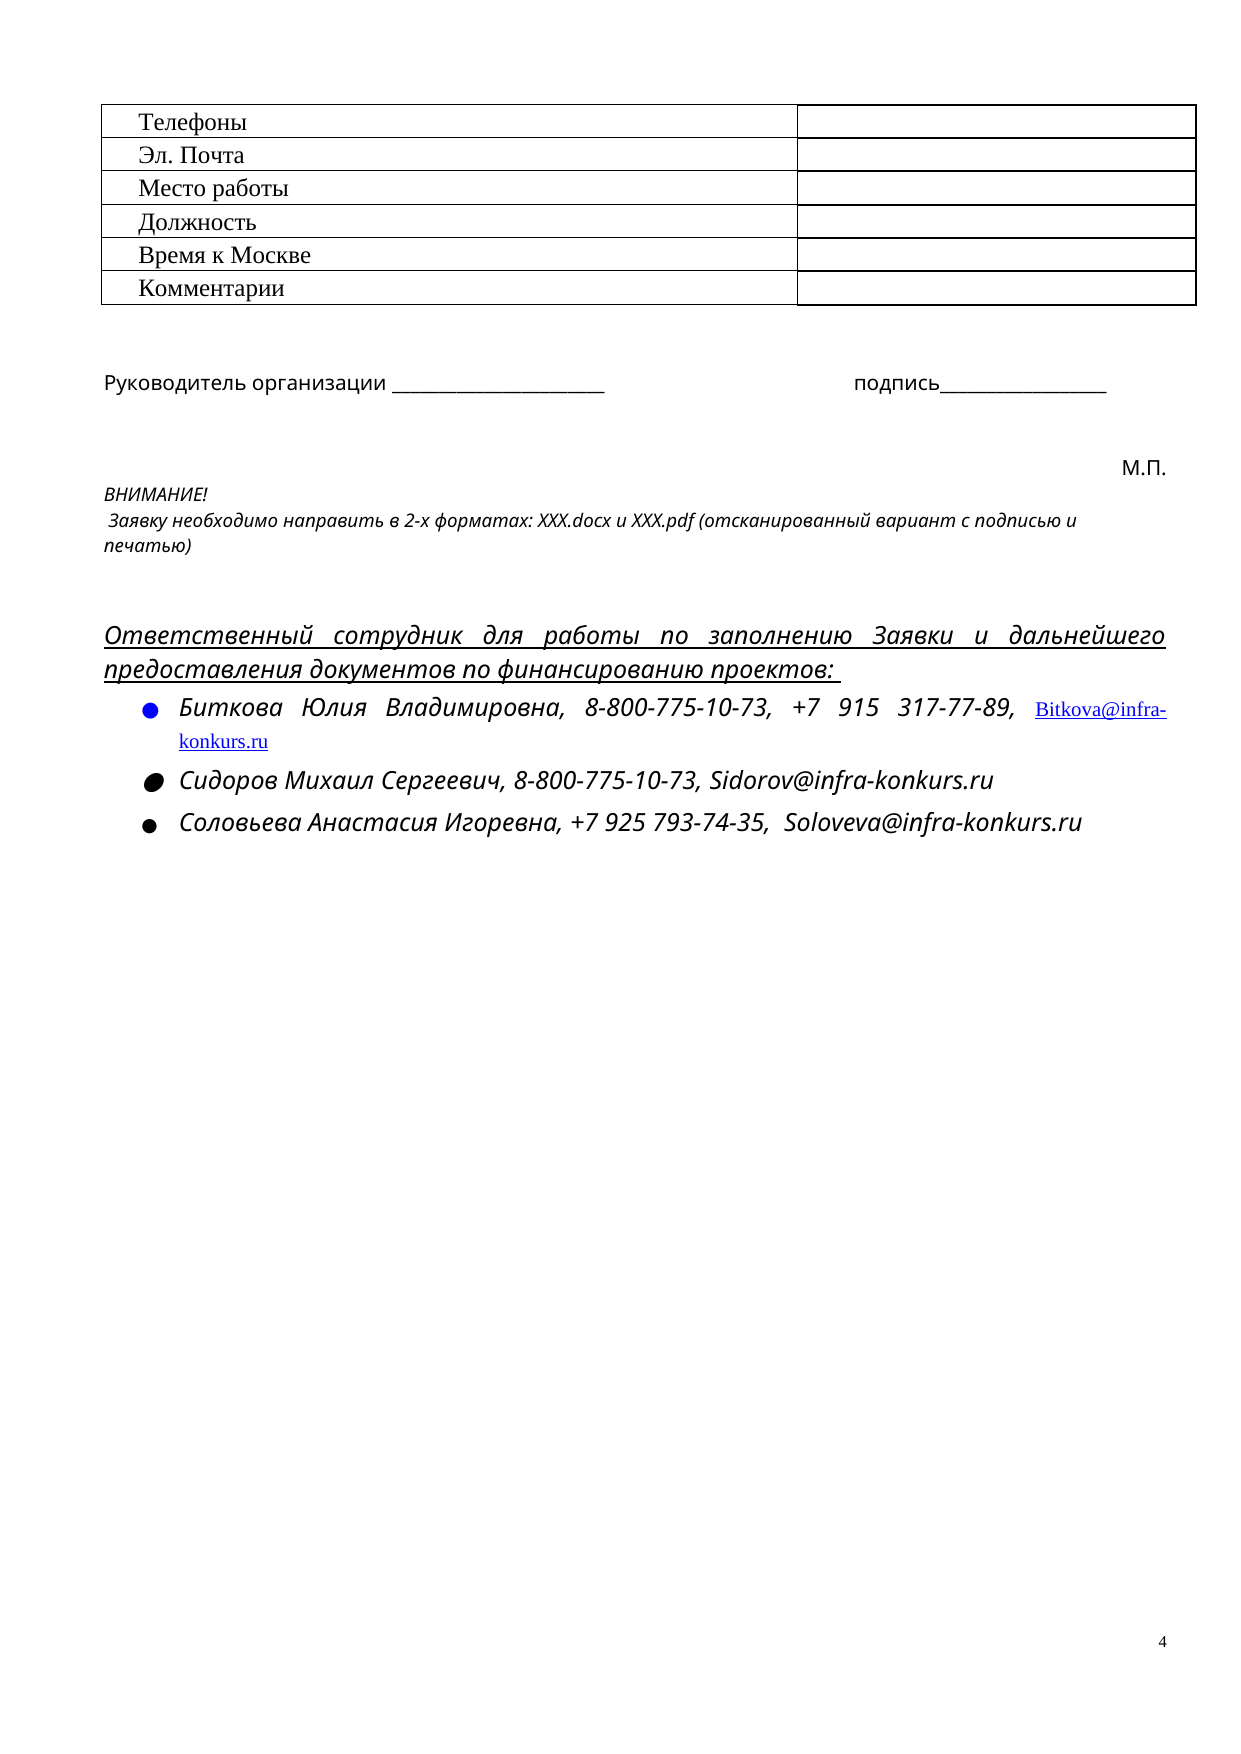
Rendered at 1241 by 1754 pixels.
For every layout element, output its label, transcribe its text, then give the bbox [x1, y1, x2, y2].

table_cell Время к Москве [102, 238, 797, 270]
text Руководитель организации _______________________ подпись__________________ [103, 368, 1167, 396]
table_cell [798, 106, 1195, 137]
table_cell [798, 206, 1195, 237]
text Заявку необходимо направить в 2-х форматах: ХХХ.docх и ХХХ.pdf (отсканированный вариант с подписью и печатью) [103, 507, 1167, 558]
list Биткова Юлия Владимировна, 8-800-775-10-73, +7 915 317-77-89, Bitkova@infra-konkurs.ru [141, 686, 1167, 753]
table_cell Комментарии [102, 271, 797, 303]
table_cell [798, 172, 1195, 203]
list Соловьева Анастасия Игоревна, +7 925 793-74-35, Soloveva@infra-konkurs.ru [141, 804, 1167, 842]
table_cell [798, 239, 1195, 270]
table_cell Телефоны [102, 105, 797, 137]
text Ответственный сотрудник для работы по заполнению Заявки и дальнейшего предоставления документов по финансированию проектов: [103, 618, 1167, 686]
table_cell Место работы [102, 171, 797, 203]
text ВНИМАНИЕ! [103, 482, 1167, 507]
table_cell Эл. Почта [102, 138, 797, 170]
table_cell [798, 139, 1195, 170]
table_cell [798, 272, 1195, 303]
table_cell Должность [102, 205, 797, 237]
text М.П. [103, 453, 1167, 482]
list Сидоров Михаил Сергеевич, 8-800-775-10-73, Sidorov@infra-konkurs.ru [141, 753, 1167, 804]
